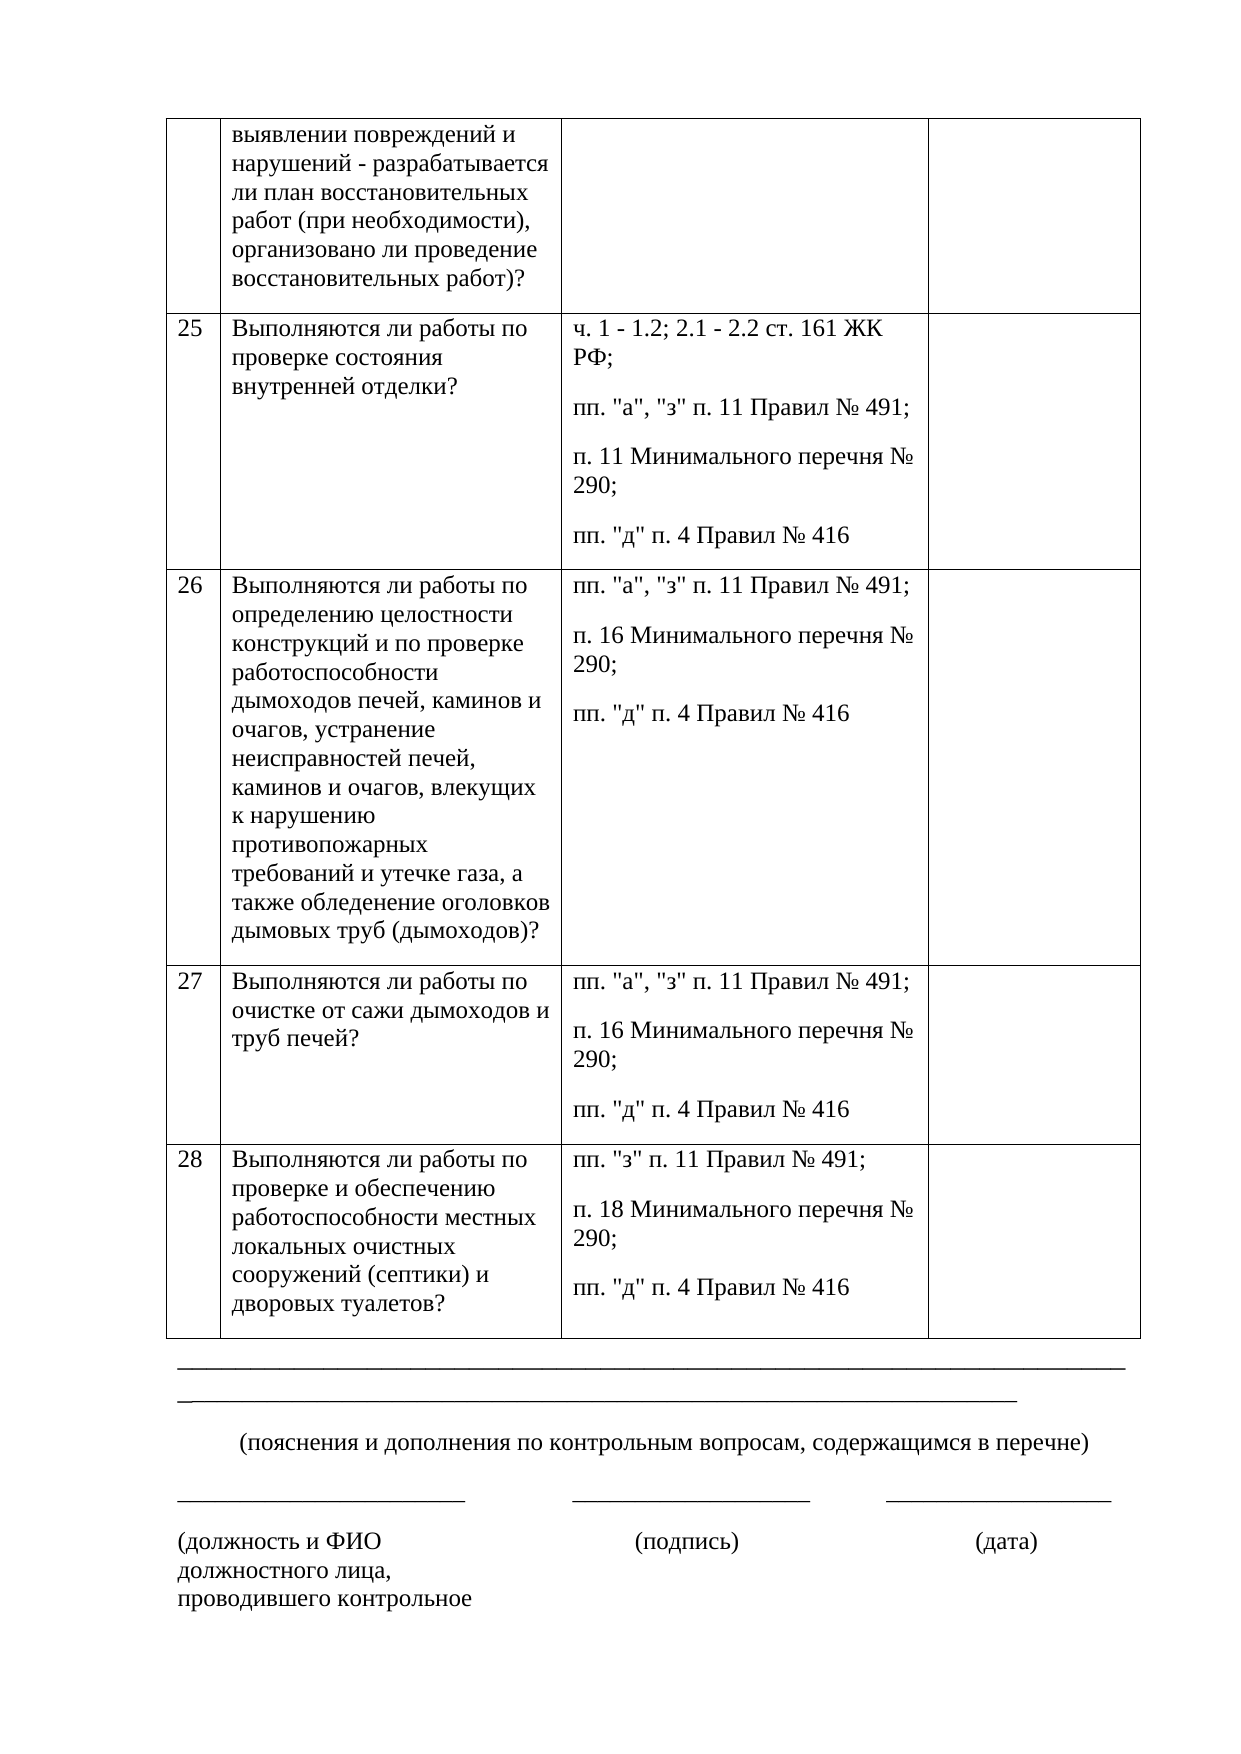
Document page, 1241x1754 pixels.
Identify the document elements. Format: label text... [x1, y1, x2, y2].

text (пояснения и дополнения по контрольным вопросам, содержащимся в перечне) [177, 1427, 1152, 1456]
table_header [524, 1476, 850, 1612]
table_cell [929, 119, 1140, 312]
table_cell [929, 314, 1140, 569]
table_cell 24 [167, 119, 220, 312]
table_cell ч. 1 - 1.2; 2.1 - 2.2 ст. 161 ЖК РФ; пп. "а", "з" п. 11 Правил № 491; п. 11 Минимального перечня № 290; пп. "д" п. 4 Правил № 416 [562, 314, 928, 569]
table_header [166, 1476, 524, 1612]
table_cell пп. "з" п. 11 Правил № 491; п. 18 Минимального перечня № 290; пп. "д" п. 4 Правил № 416 [562, 1145, 928, 1338]
table_cell 28 [167, 1145, 220, 1338]
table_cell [221, 119, 561, 312]
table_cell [562, 119, 928, 312]
table_cell [929, 570, 1140, 965]
text ____________________________________________________________________________________________________________________________________ [177, 1339, 1152, 1406]
table_cell пп. "а", "з" п. 11 Правил № 491; п. 16 Минимального перечня № 290; пп. "д" п. 4 Правил № 416 [562, 570, 928, 965]
table_cell 26 [167, 570, 220, 965]
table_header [850, 1476, 1163, 1612]
table_cell [929, 966, 1140, 1143]
table_cell Выполняются ли работы по очистке от сажи дымоходов и труб печей? [221, 966, 561, 1143]
table_cell 25 [167, 314, 220, 569]
table_cell 27 [167, 966, 220, 1143]
table_cell Выполняются ли работы по определению целостности конструкций и по проверке работоспособности дымоходов печей, каминов и очагов, устранение неисправностей печей, каминов и очагов, влекущих к нарушению противопожарных требований и утечке газа, а также обледенение оголовков дымовых труб (дымоходов)? [221, 570, 561, 965]
table_cell пп. "а", "з" п. 11 Правил № 491; п. 16 Минимального перечня № 290; пп. "д" п. 4 Правил № 416 [562, 966, 928, 1143]
table_cell Выполняются ли работы по проверке и обеспечению работоспособности местных локальных очистных сооружений (септики) и дворовых туалетов? [221, 1145, 561, 1338]
table_cell [929, 1145, 1140, 1338]
table_cell Выполняются ли работы по проверке состояния внутренней отделки? [221, 314, 561, 569]
